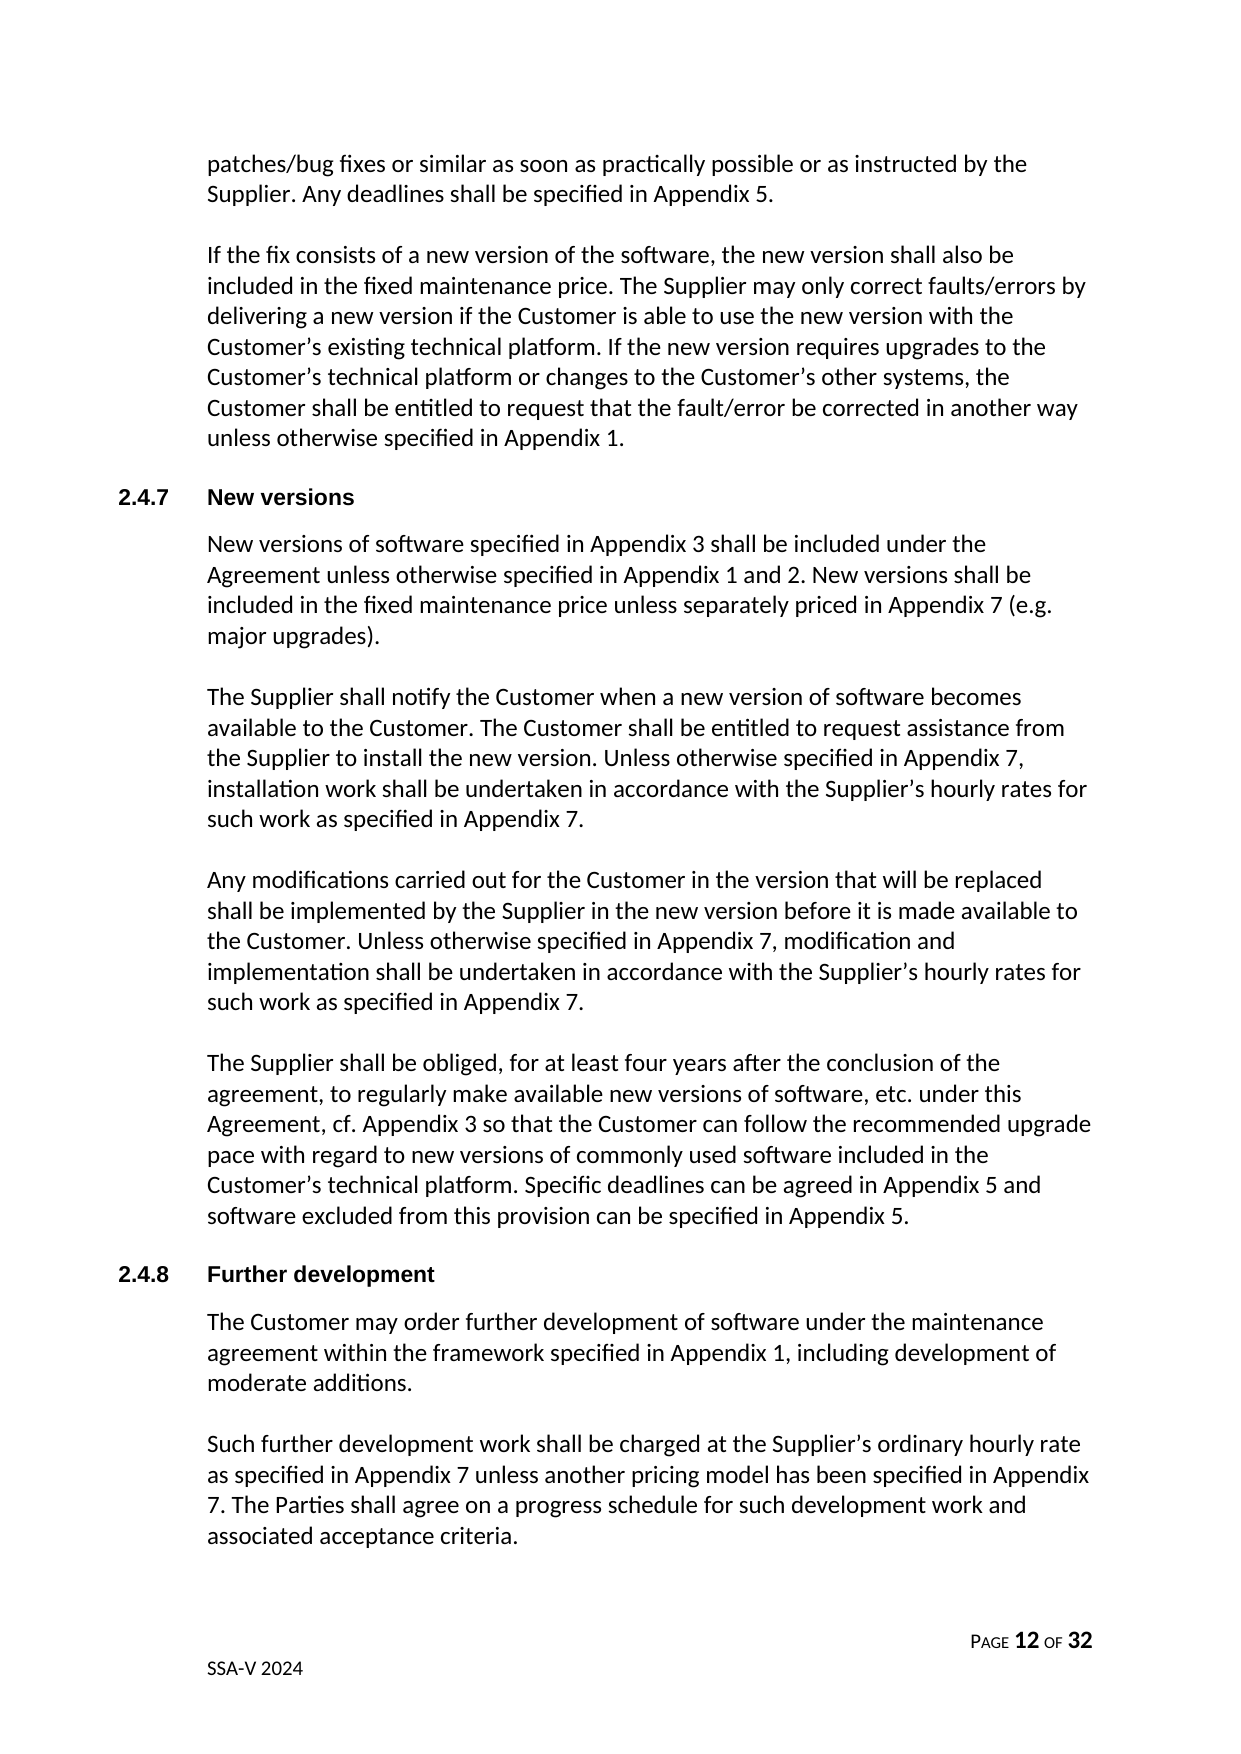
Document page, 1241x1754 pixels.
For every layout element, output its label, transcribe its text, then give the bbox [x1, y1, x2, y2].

text Any modifications carried out for the Customer in the version that will be replaced shall be implemented by the Supplier in the new version before it is made available to the Customer. Unless otherwise specified in Appendix 7, modification and implementation shall be undertaken in accordance with the Supplier’s hourly rates for such work as specified in Appendix 7. [207, 864, 1092, 1017]
subtitle New versions [118, 483, 1092, 510]
text The Supplier shall be obliged, for at least four years after the conclusion of the agreement, to regularly make available new versions of software, etc. under this Agreement, cf. Appendix 3 so that the Customer can follow the recommended upgrade pace with regard to new versions of commonly used software included in the Customer’s technical platform. Specific deadlines can be agreed in Appendix 5 and software excluded from this provision can be specified in Appendix 5. [207, 1047, 1092, 1231]
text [207, 148, 1092, 209]
text The Supplier shall notify the Customer when a new version of software becomes available to the Customer. The Customer shall be entitled to request assistance from the Supplier to install the new version. Unless otherwise specified in Appendix 7, installation work shall be undertaken in accordance with the Supplier’s hourly rates for such work as specified in Appendix 7. [207, 681, 1092, 834]
subtitle Further development [118, 1261, 1092, 1287]
text Such further development work shall be charged at the Supplier’s ordinary hourly rate as specified in Appendix 7 unless another pricing model has been specified in Appendix 7. The Parties shall agree on a progress schedule for such development work and associated acceptance criteria. [207, 1428, 1092, 1550]
text The Customer may order further development of software under the maintenance agreement within the framework specified in Appendix 1, including development of moderate additions. [207, 1306, 1092, 1398]
text New versions of software specified in Appendix 3 shall be included under the Agreement unless otherwise specified in Appendix 1 and 2. New versions shall be included in the fixed maintenance price unless separately priced in Appendix 7 (e.g. major upgrades). [207, 528, 1092, 651]
text If the fix consists of a new version of the software, the new version shall also be included in the fixed maintenance price. The Supplier may only correct faults/errors by delivering a new version if the Customer is able to use the new version with the Customer’s existing technical platform. If the new version requires upgrades to the Customer’s technical platform or changes to the Customer’s other systems, the Customer shall be entitled to request that the fault/error be corrected in another way unless otherwise specified in Appendix 1. [207, 239, 1092, 453]
